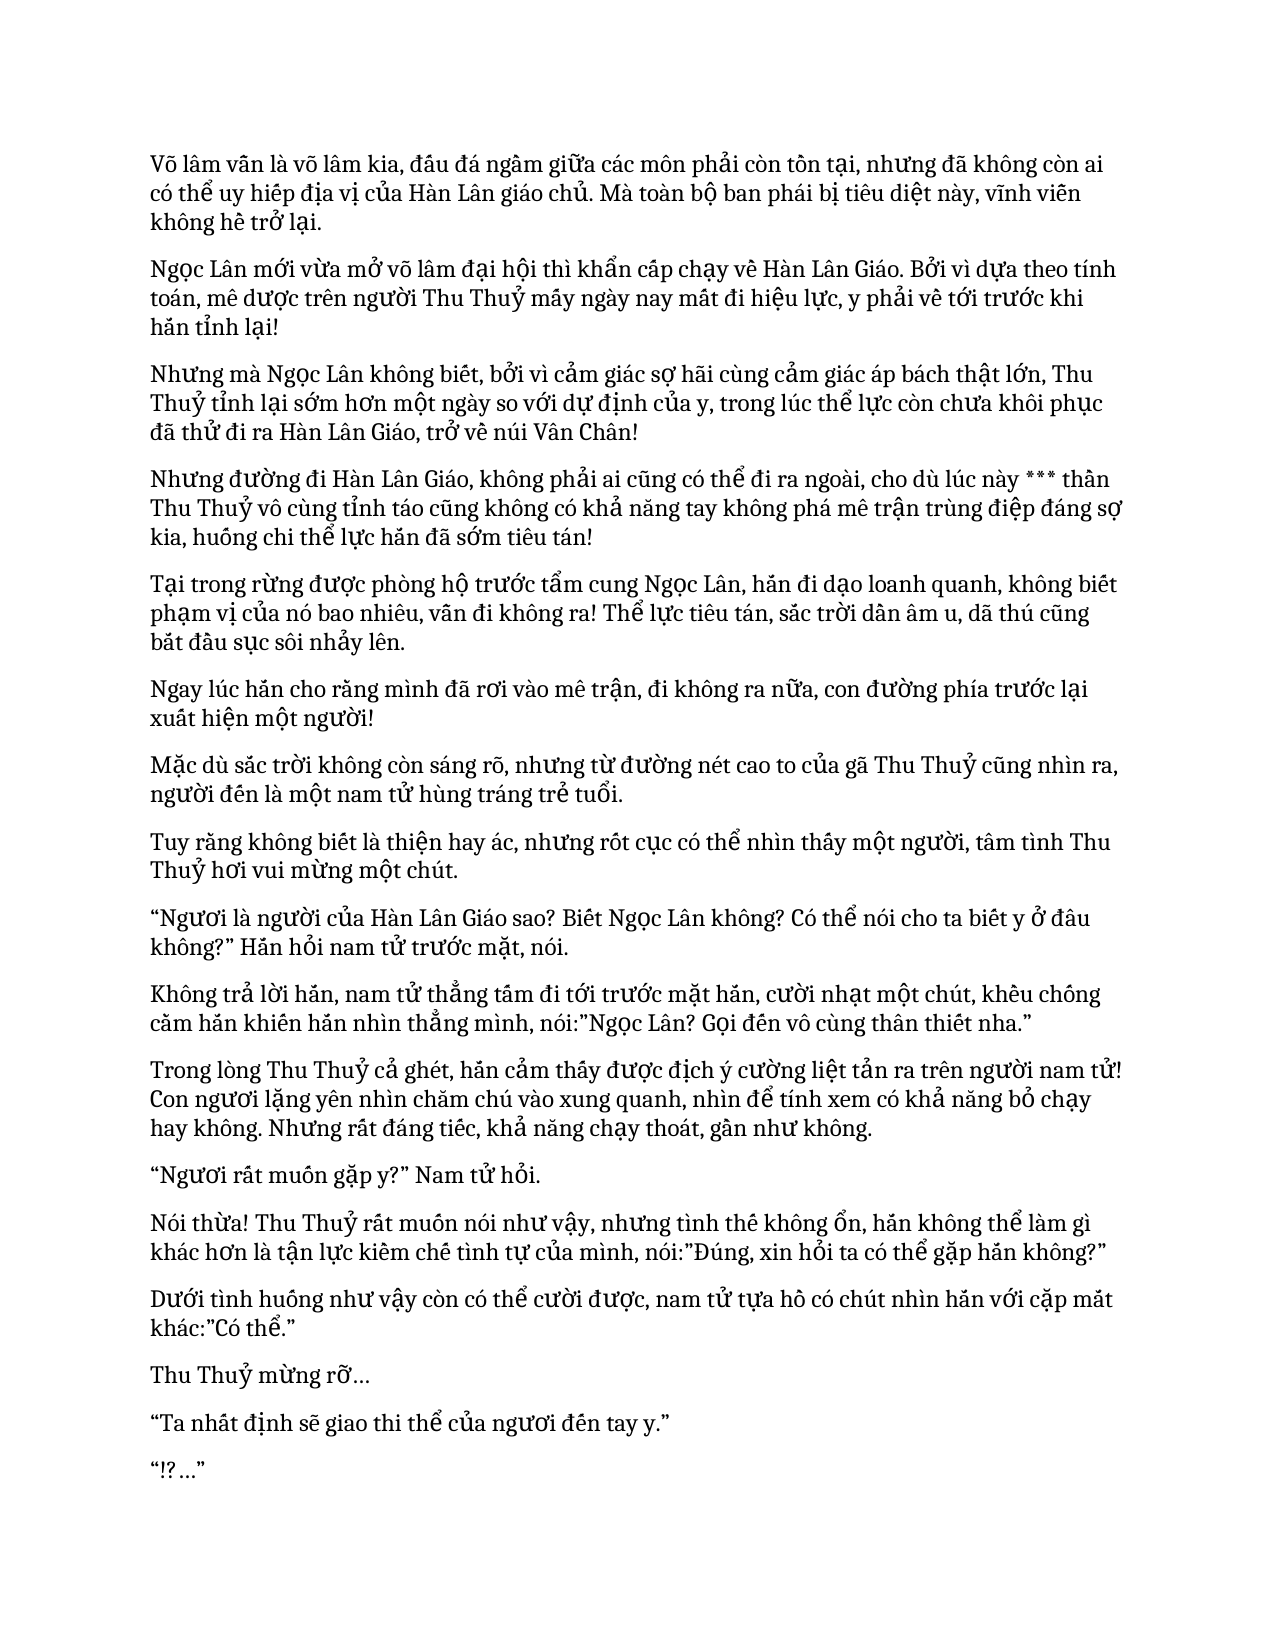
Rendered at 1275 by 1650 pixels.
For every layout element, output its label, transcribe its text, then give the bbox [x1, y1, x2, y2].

text Võ lâm vẫn là võ lâm kia, đấu đá ngầm giữa các môn phải còn tồn tại, nhưng đã không còn ai có thể uy hiếp địa vị của Hàn Lân giáo chủ. Mà toàn bộ ban phái bị tiêu diệt này, vĩnh viễn không hề trở lại. [150, 150, 1125, 236]
text Không trả lời hắn, nam tử thẳng tấm đi tới trước mặt hắn, cười nhạt một chút, khều chống cằm hắn khiến hắn nhìn thẳng mình, nói:”Ngọc Lân? Gọi đến vô cùng thân thiết nha.” [150, 980, 1125, 1037]
text Trong lòng Thu Thuỷ cả ghét, hắn cảm thấy được địch ý cường liệt tản ra trên người nam tử! Con ngươi lặng yên nhìn chăm chú vào xung quanh, nhìn để tính xem có khả năng bỏ chạy hay không. Nhưng rất đáng tiếc, khả năng chạy thoát, gần như không. [150, 1056, 1125, 1142]
text “Ngươi rất muốn gặp y?” Nam tử hỏi. [150, 1161, 1125, 1190]
text Dưới tình huống như vậy còn có thể cười được, nam tử tựa hồ có chút nhìn hắn với cặp mắt khác:”Có thể.” [150, 1285, 1125, 1342]
text Ngay lúc hắn cho rằng mình đã rơi vào mê trận, đi không ra nữa, con đường phía trước lại xuất hiện một người! [150, 675, 1125, 732]
text Nhưng mà Ngọc Lân không biết, bởi vì cảm giác sợ hãi cùng cảm giác áp bách thật lớn, Thu Thuỷ tỉnh lại sớm hơn một ngày so với dự định của y, trong lúc thể lực còn chưa khôi phục đã thử đi ra Hàn Lân Giáo, trở về núi Vân Chân! [150, 360, 1125, 446]
text Tại trong rừng được phòng hộ trước tẩm cung Ngọc Lân, hắn đi dạo loanh quanh, không biết phạm vị của nó bao nhiêu, vẫn đi không ra! Thể lực tiêu tán, sắc trời dần âm u, dã thú cũng bắt đầu sục sôi nhảy lên. [150, 570, 1125, 656]
text Nhưng đường đi Hàn Lân Giáo, không phải ai cũng có thể đi ra ngoài, cho dù lúc này *** thần Thu Thuỷ vô cùng tỉnh táo cũng không có khả năng tay không phá mê trận trùng điệp đáng sợ kia, huống chi thể lực hắn đã sớm tiêu tán! [150, 465, 1125, 551]
text “!?…” [150, 1456, 1125, 1485]
text Thu Thuỷ mừng rỡ… [150, 1361, 1125, 1390]
text Mặc dù sắc trời không còn sáng rõ, nhưng từ đường nét cao to của gã Thu Thuỷ cũng nhìn ra, người đến là một nam tử hùng tráng trẻ tuổi. [150, 751, 1125, 809]
text Ngọc Lân mới vừa mở võ lâm đại hội thì khẩn cấp chạy về Hàn Lân Giáo. Bởi vì dựa theo tính toán, mê dược trên người Thu Thuỷ mấy ngày nay mất đi hiệu lực, y phải về tới trước khi hắn tỉnh lại! [150, 255, 1125, 341]
text “Ta nhất định sẽ giao thi thể của ngươi đến tay y.” [150, 1409, 1125, 1437]
text Nói thừa! Thu Thuỷ rất muốn nói như vậy, nhưng tình thế không ổn, hắn không thể làm gì khác hơn là tận lực kiềm chế tình tự của mình, nói:”Đúng, xin hỏi ta có thể gặp hắn không?” [150, 1209, 1125, 1266]
text Tuy rằng không biết là thiện hay ác, nhưng rốt cục có thể nhìn thấy một người, tâm tình Thu Thuỷ hơi vui mừng một chút. [150, 827, 1125, 885]
text “Ngươi là người của Hàn Lân Giáo sao? Biết Ngọc Lân không? Có thể nói cho ta biết y ở đâu không?” Hắn hỏi nam tử trước mặt, nói. [150, 904, 1125, 961]
